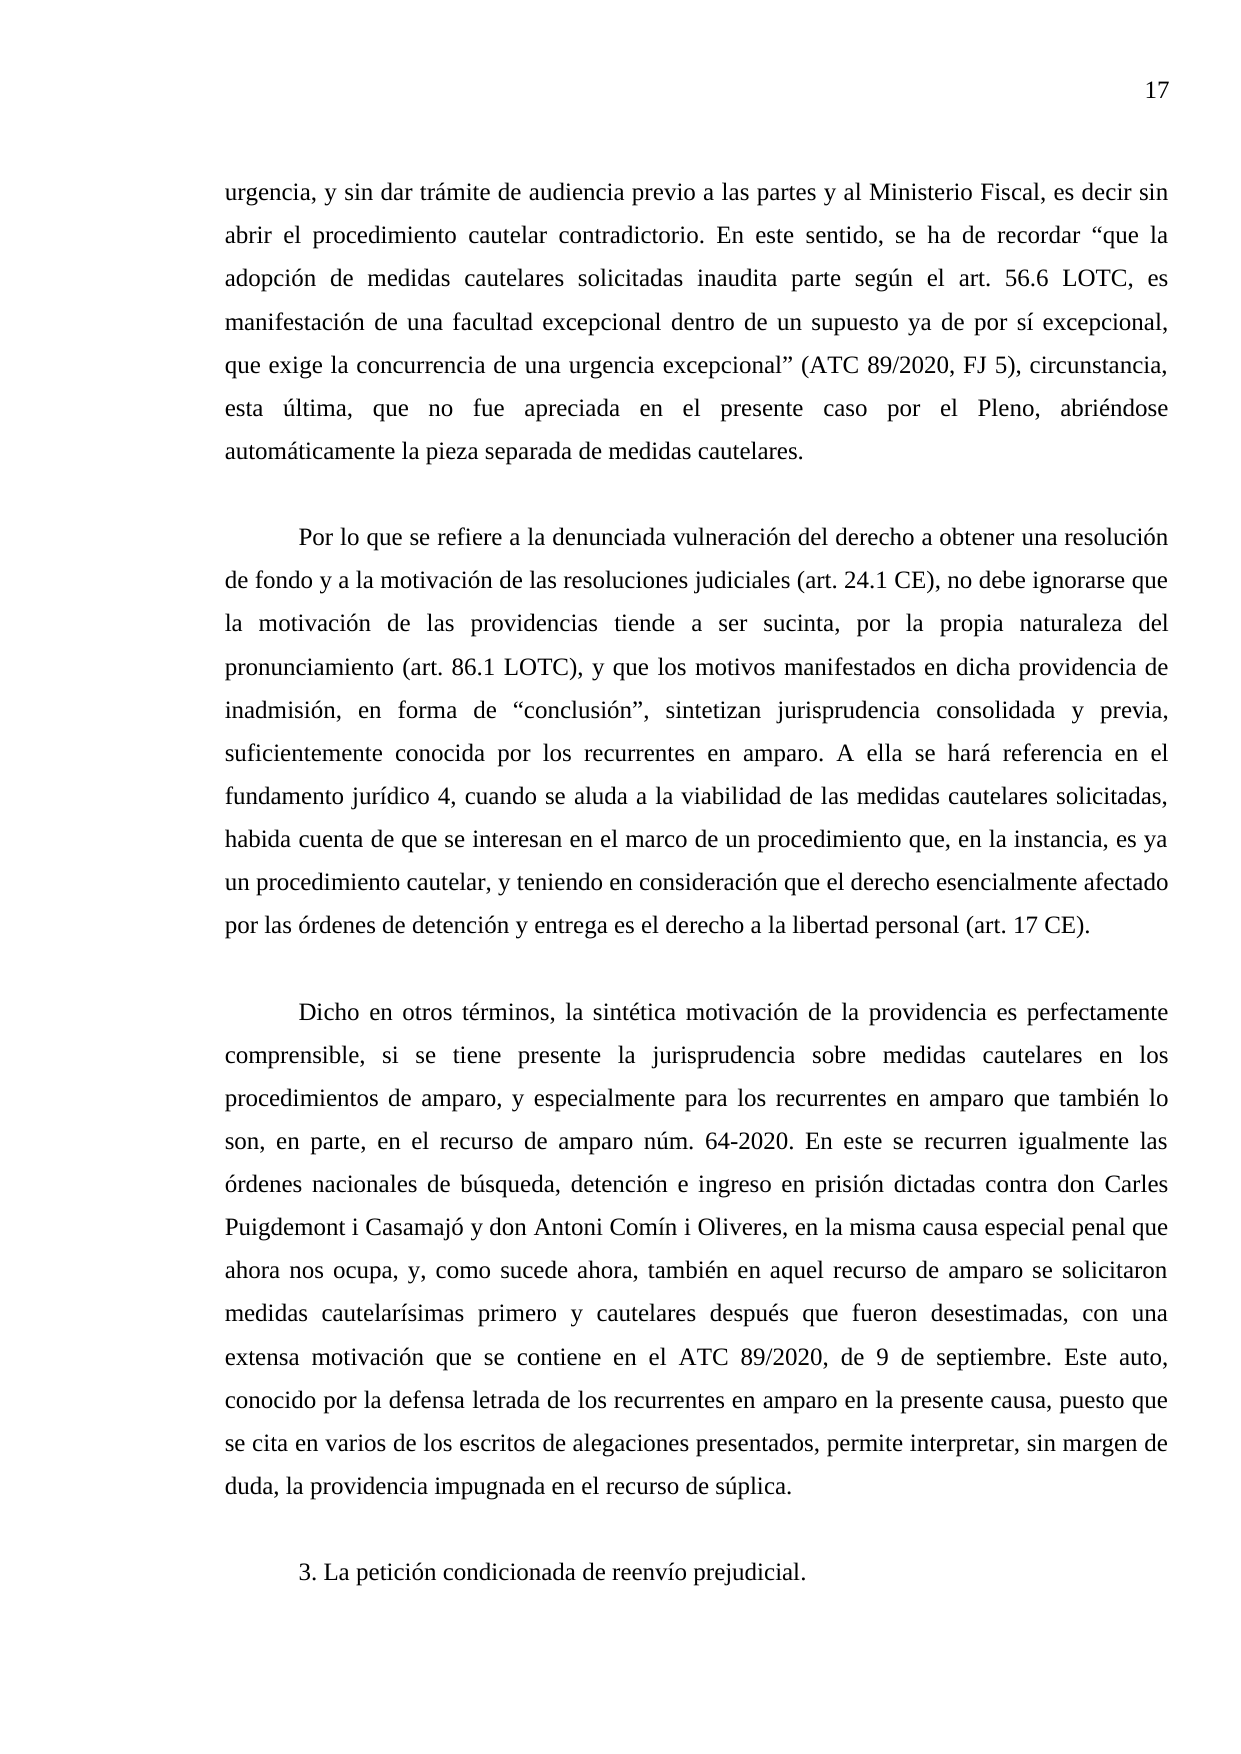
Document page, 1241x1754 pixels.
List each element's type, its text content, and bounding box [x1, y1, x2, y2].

text Por lo que se refiere a la denunciada vulneración del derecho a obtener una resolución de fondo y a la motivación de las resoluciones judiciales (art. 24.1 CE), no debe ignorarse que la motivación de las providencias tiende a ser sucinta, por la propia naturaleza del pronunciamiento (art. 86.1 LOTC), y que los motivos manifestados en dicha providencia de inadmisión, en forma de “conclusión”, sintetizan jurisprudencia consolidada y previa, suficientemente conocida por los recurrentes en amparo. A ella se hará referencia en el fundamento jurídico 4, cuando se aluda a la viabilidad de las medidas cautelares solicitadas, habida cuenta de que se interesan en el marco de un procedimiento que, en la instancia, es ya un procedimiento cautelar, y teniendo en consideración que el derecho esencialmente afectado por las órdenes de detención y entrega es el derecho a la libertad personal (art. 17 CE). [224, 522, 1169, 939]
text Dicho en otros términos, la sintética motivación de la providencia es perfectamente comprensible, si se tiene presente la jurisprudencia sobre medidas cautelares en los procedimientos de amparo, y especialmente para los recurrentes en amparo que también lo son, en parte, en el recurso de amparo núm. 64-2020. En este se recurren igualmente las órdenes nacionales de búsqueda, detención e ingreso en prisión dictadas contra don Carles Puigdemont i Casamajó y don Antoni Comín i Oliveres, en la misma causa especial penal que ahora nos ocupa, y, como sucede ahora, también en aquel recurso de amparo se solicitaron medidas cautelarísimas primero y cautelares después que fueron desestimadas, con una extensa motivación que se contiene en el ATC 89/2020, de 9 de septiembre. Este auto, conocido por la defensa letrada de los recurrentes en amparo en la presente causa, puesto que se cita en varios de los escritos de alegaciones presentados, permite interpretar, sin margen de duda, la providencia impugnada en el recurso de súplica. [224, 997, 1169, 1500]
text 3. La petición condicionada de reenvío prejudicial. [224, 1557, 1169, 1586]
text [224, 177, 1169, 465]
